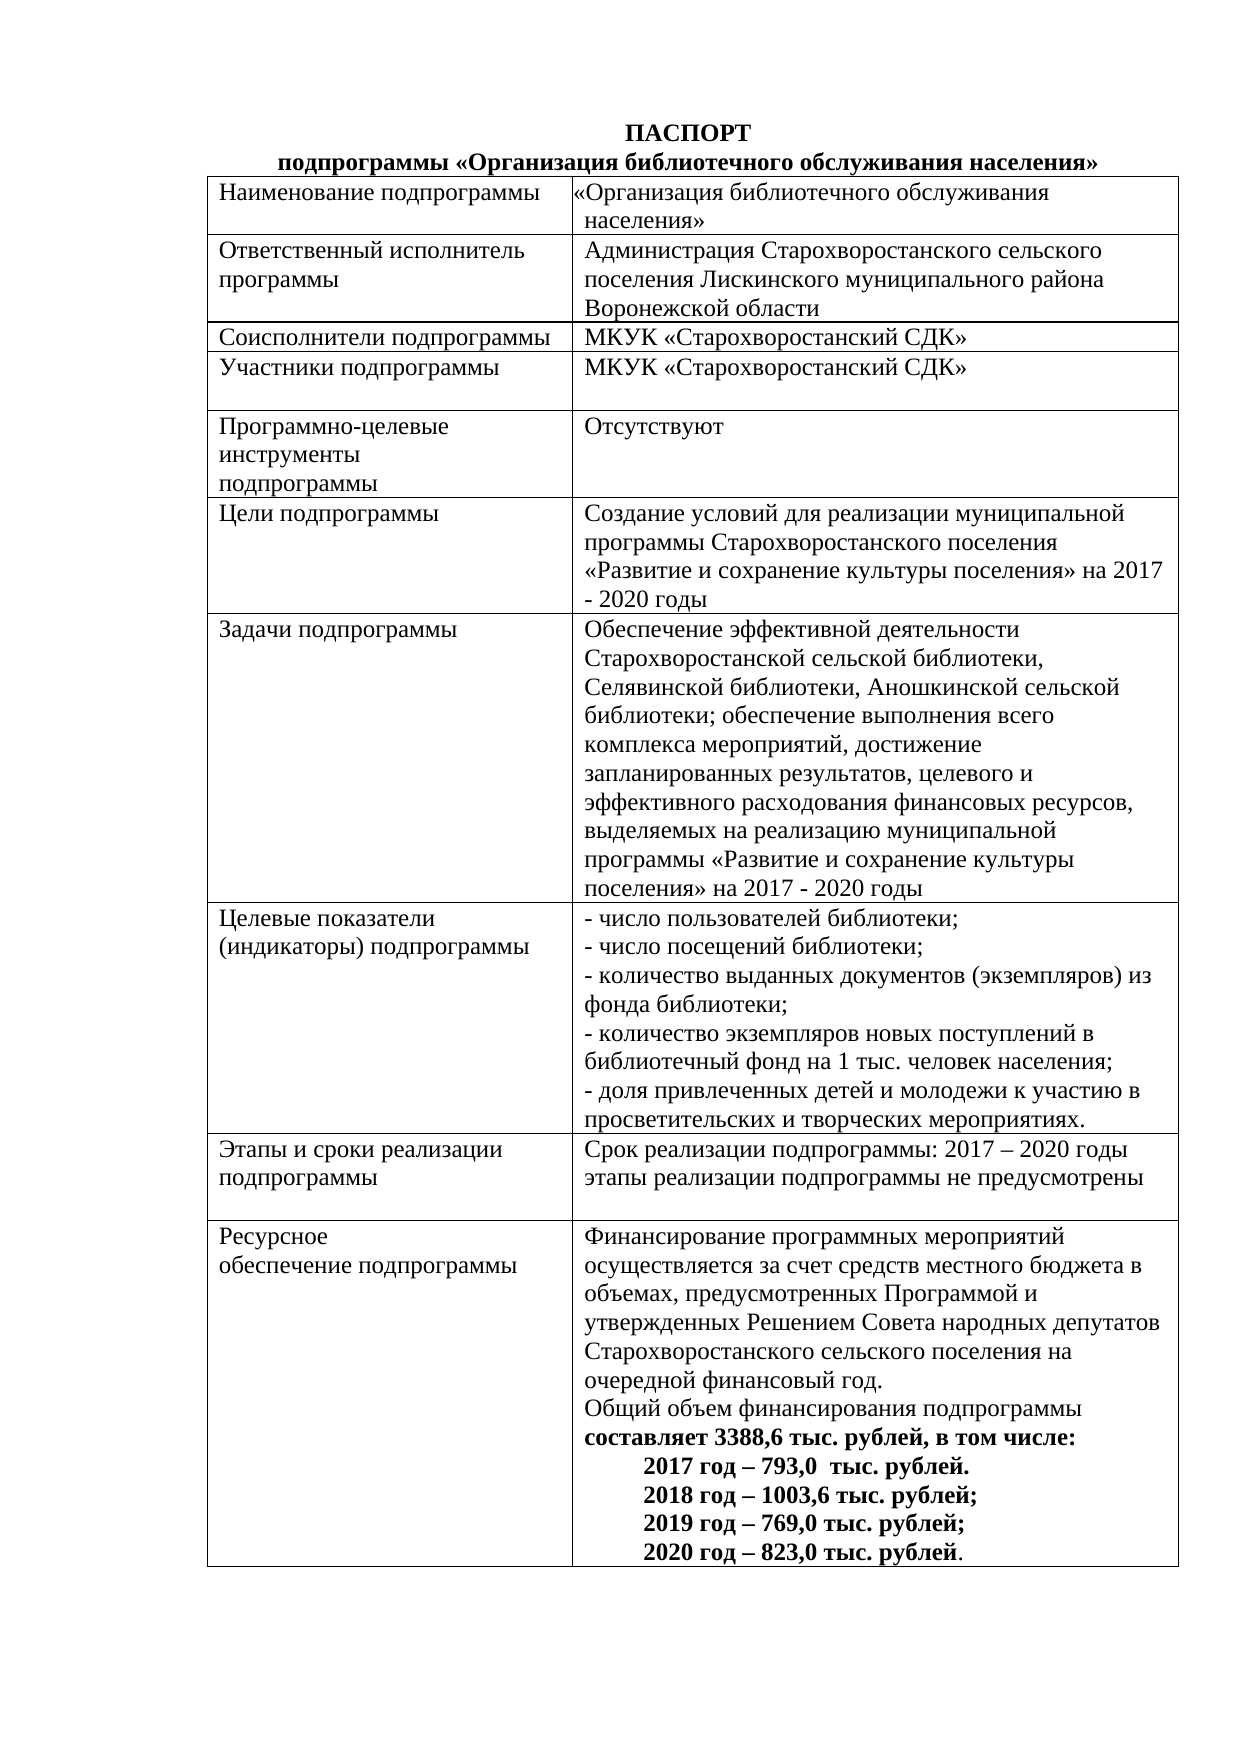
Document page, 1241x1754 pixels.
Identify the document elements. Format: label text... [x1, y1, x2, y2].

table_cell Срок реализации подпрограммы: 2017 – 2020 годы этапы реализации подпрограммы не предусмотрены [573, 1134, 1178, 1220]
table_cell Создание условий для реализации муниципальной программы Старохворостанского поселения «Развитие и сохранение культуры поселения» на 2017 - 2020 годы [573, 498, 1178, 613]
table_cell Программно-целевые инструменты подпрограммы [208, 411, 572, 497]
table_cell Ответственный исполнитель программы [208, 235, 572, 321]
text ПАСПОРТ [207, 118, 1169, 147]
table_cell Соисполнители подпрограммы [208, 323, 572, 351]
table_cell Целевые показатели (индикаторы) подпрограммы [208, 903, 572, 1133]
table_cell Финансирование программных мероприятий осуществляется за счет средств местного бюджета в объемах, предусмотренных Программой и утвержденных Решением Совета народных депутатов Старохворостанского сельского поселения на очередной финансовый год. Общий объем финансирования подпрограммы составляет 3388,6 тыс. рублей, в том числе: 2017 год – 793,0 тыс. рублей. 2018 год – 1003,6 тыс. рублей; 2019 год – 769,0 тыс. рублей; 2020 год – 823,0 тыс. рублей. [573, 1221, 1178, 1566]
table_header Наименование подпрограммы [208, 177, 572, 234]
table_cell Ресурсное обеспечение подпрограммы [208, 1221, 572, 1566]
table_cell Задачи подпрограммы [208, 614, 572, 902]
table_cell Цели подпрограммы [208, 498, 572, 613]
table_cell МКУК «Старохворостанский СДК» [573, 323, 1178, 351]
table_cell Этапы и сроки реализации подпрограммы [208, 1134, 572, 1220]
table_cell МКУК «Старохворостанский СДК» [573, 352, 1178, 410]
table_cell Участники подпрограммы [208, 352, 572, 410]
table_cell Администрация Старохворостанского сельского поселения Лискинского муниципального района Воронежской области [573, 235, 1178, 321]
table_cell - число пользователей библиотеки; - число посещений библиотеки; - количество выданных документов (экземпляров) из фонда библиотеки; - количество экземпляров новых поступлений в библиотечный фонд на 1 тыс. человек населения; - доля привлеченных детей и молодежи к участию в просветительских и творческих мероприятиях. [573, 903, 1178, 1133]
text подпрограммы «Организация библиотечного обслуживания населения» [207, 147, 1169, 176]
table_cell Обеспечение эффективной деятельности Старохворостанской сельской библиотеки, Селявинской библиотеки, Аношкинской сельской библиотеки; обеспечение выполнения всего комплекса мероприятий, достижение запланированных результатов, целевого и эффективного расходования финансовых ресурсов, выделяемых на реализацию муниципальной программы «Развитие и сохранение культуры поселения» на 2017 - 2020 годы [573, 614, 1178, 902]
table_cell Отсутствуют [573, 411, 1178, 497]
table_header «Организация библиотечного обслуживания населения» [573, 177, 1178, 234]
